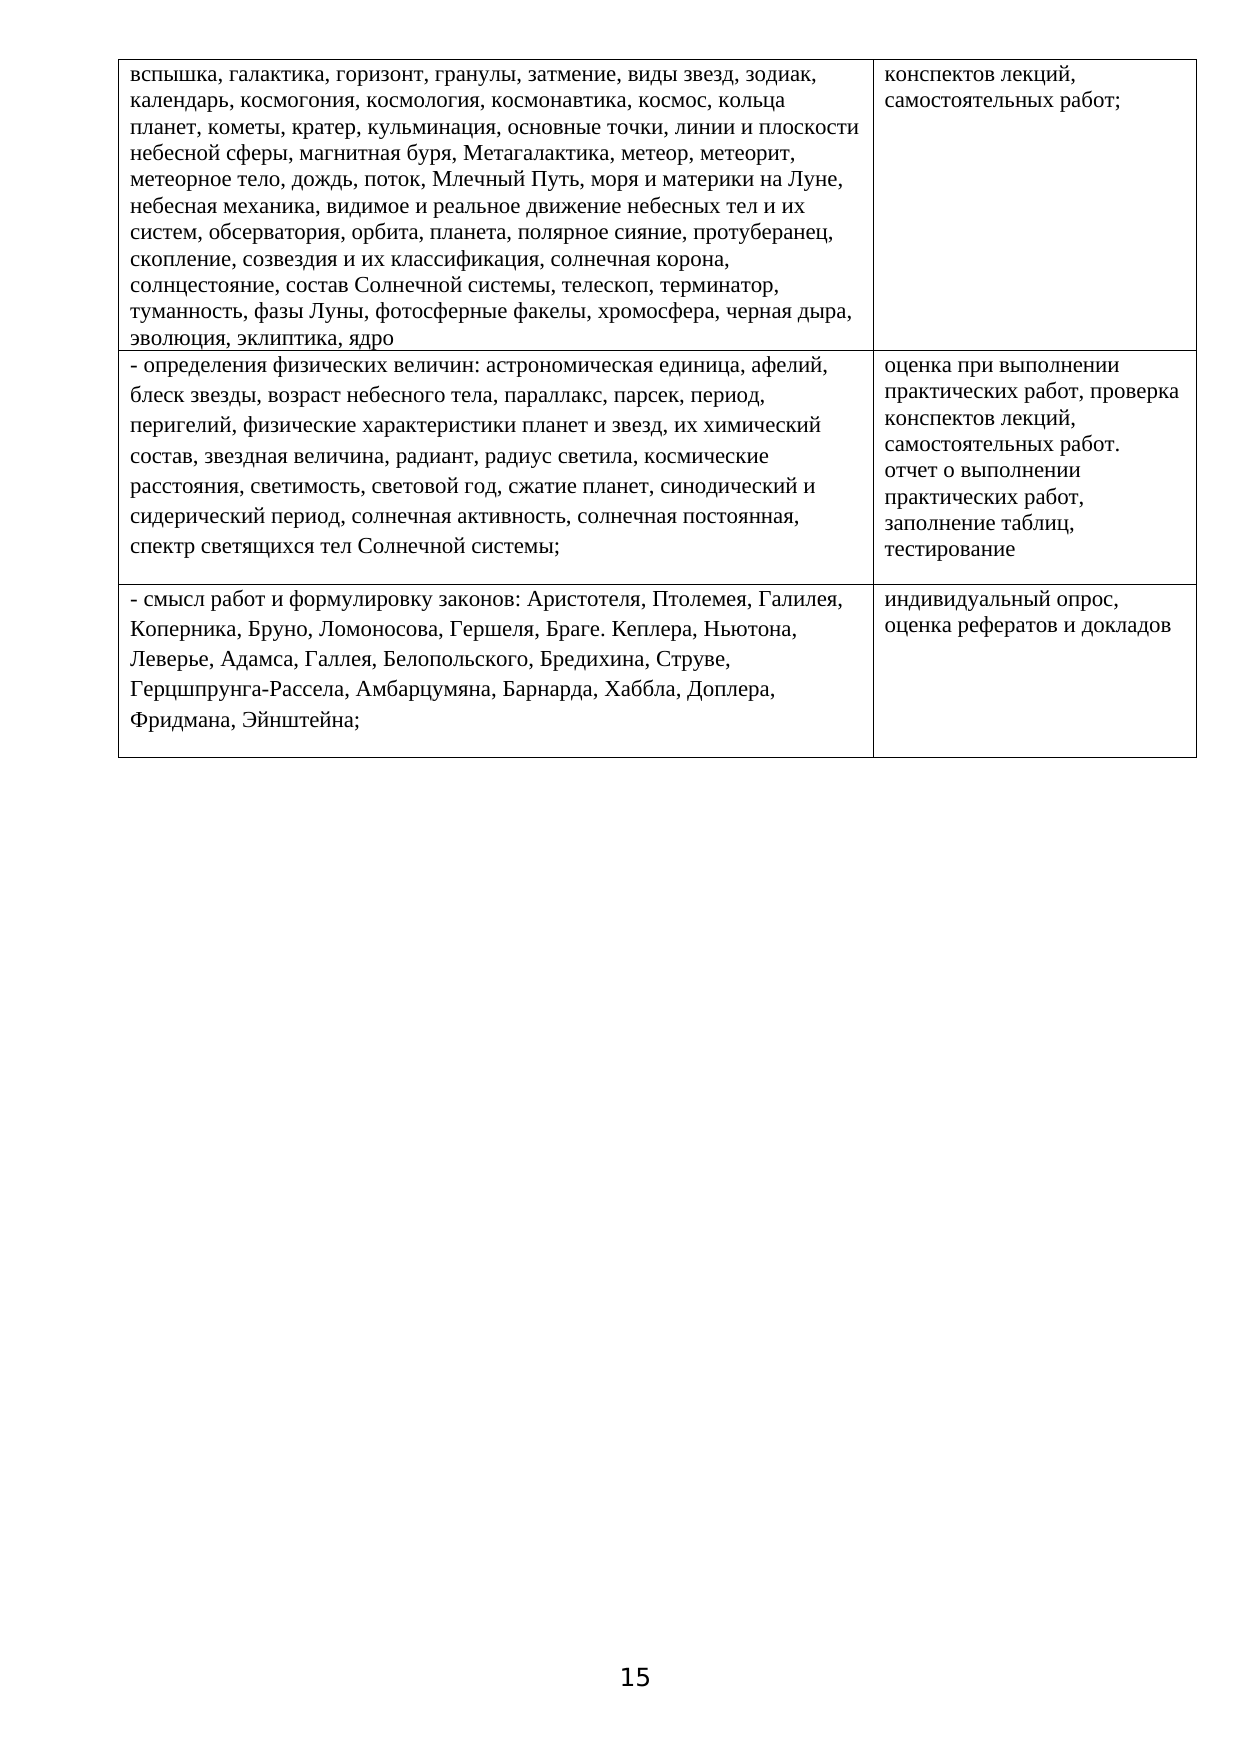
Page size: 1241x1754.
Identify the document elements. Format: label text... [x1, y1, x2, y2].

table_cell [119, 60, 873, 350]
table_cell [874, 60, 1196, 350]
table_cell - смысл работ и формулировку законов: Аристотеля, Птолемея, Галилея, Коперника, Бруно, Ломоносова, Гершеля, Браге. Кеплера, Ньютона, Леверье, Адамса, Галлея, Белопольского, Бредихина, Струве, Герцшпрунга-Рассела, Амбарцумяна, Барнарда, Хаббла, Доплера, Фридмана, Эйнштейна; [119, 585, 873, 757]
table_cell индивидуальный опрос, оценка рефератов и докладов [874, 585, 1196, 757]
table_cell оценка при выполнении практических работ, проверка конспектов лекций, самостоятельных работ. отчет о выполнении практических работ, заполнение таблиц, тестирование [874, 351, 1196, 584]
table_cell - определения физических величин: астрономическая единица, афелий, блеск звезды, возраст небесного тела, параллакс, парсек, период, перигелий, физические характеристики планет и звезд, их химический состав, звездная величина, радиант, радиус светила, космические расстояния, светимость, световой год, сжатие планет, синодический и сидерический период, солнечная активность, солнечная постоянная, спектр светящихся тел Солнечной системы; [119, 351, 873, 584]
